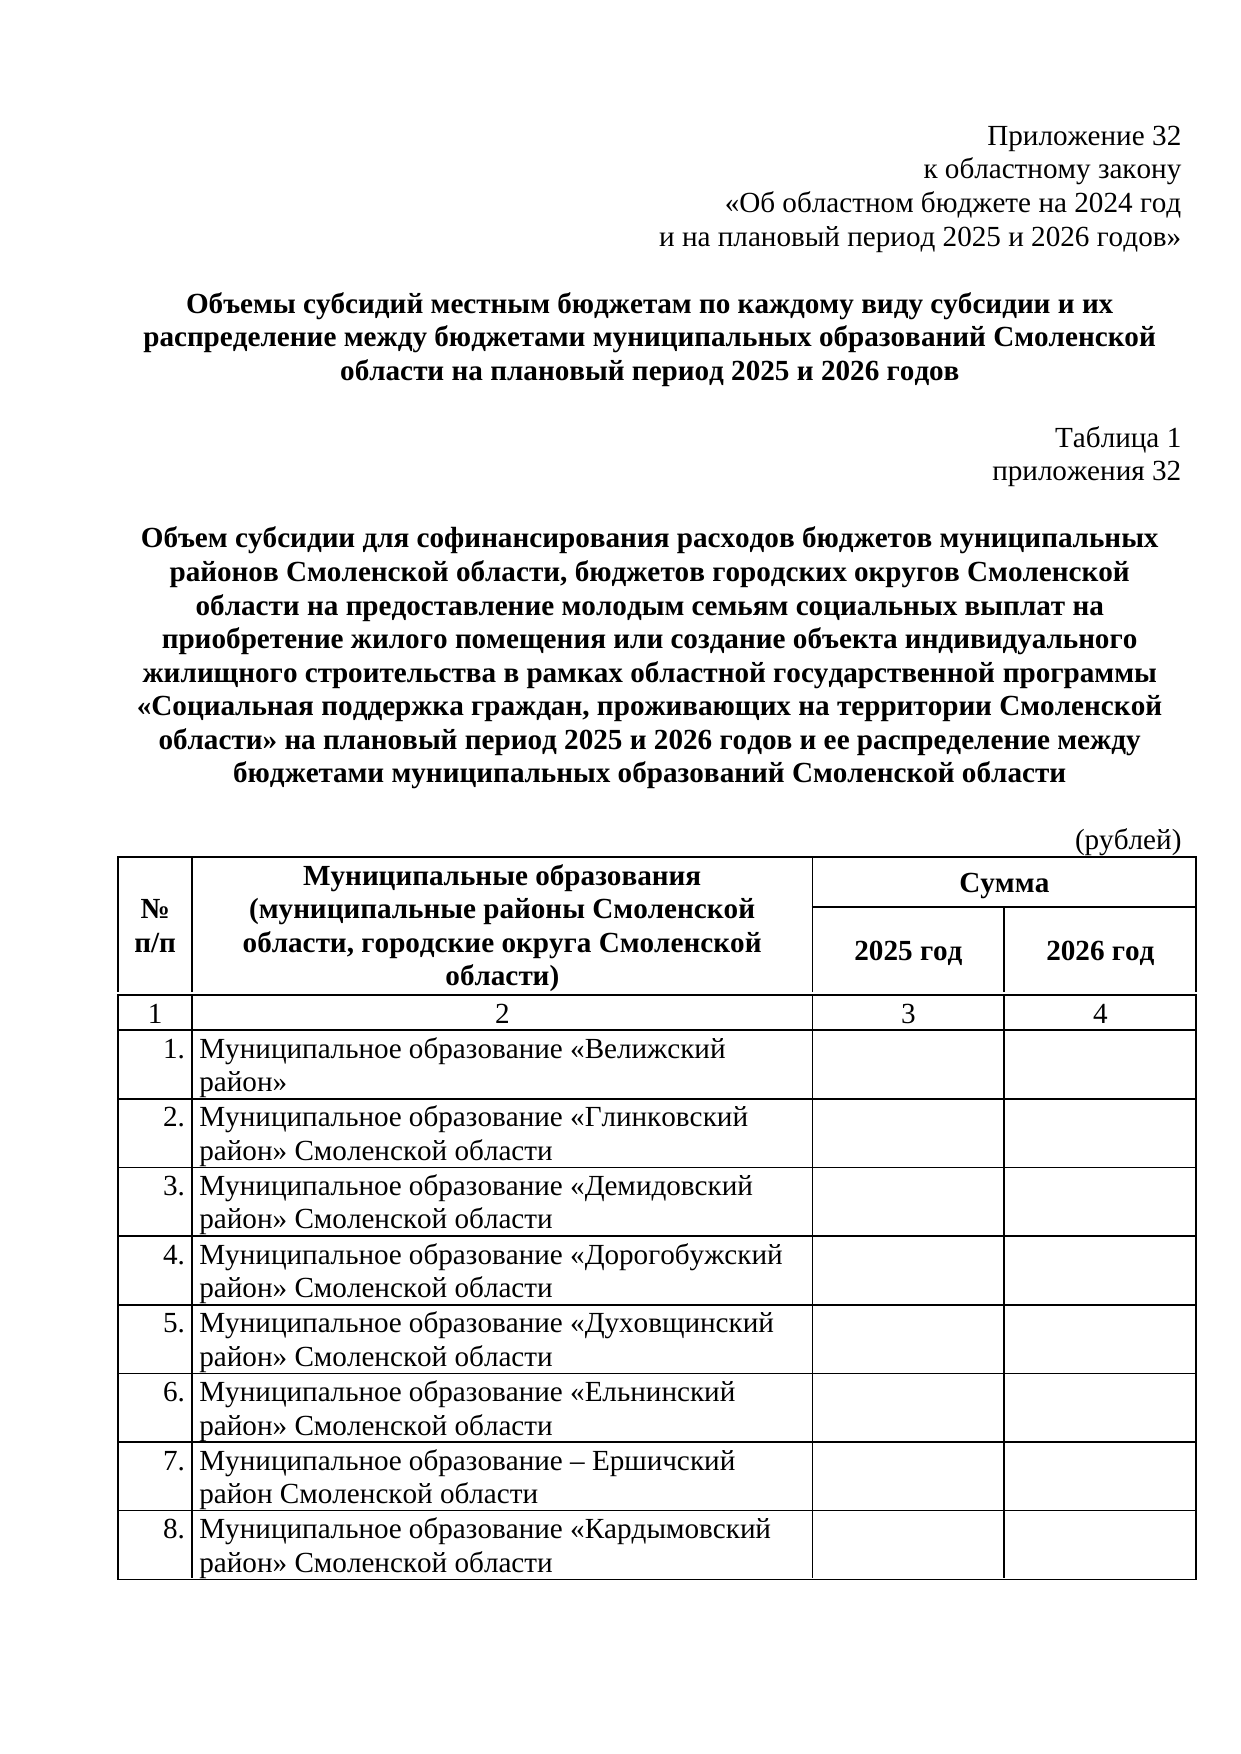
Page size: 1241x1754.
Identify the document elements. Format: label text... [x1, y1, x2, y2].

table_cell Муниципальное образование «Ельнинский район» Смоленской области [193, 1374, 812, 1441]
table_cell 1. [119, 1031, 191, 1098]
table_cell 2. [119, 1100, 191, 1167]
table_cell 4. [119, 1237, 191, 1304]
table_header № п/п [119, 858, 191, 992]
table_cell Муниципальное образование «Кардымовский район» Смоленской области [193, 1511, 812, 1578]
text к областному закону [118, 152, 1181, 185]
table_cell [1005, 1100, 1195, 1167]
table_header 1 [119, 996, 191, 1029]
text приложения 32 [118, 453, 1181, 487]
table_cell Муниципальное образование «Глинковский район» Смоленской области [193, 1100, 812, 1167]
table_cell [1005, 1306, 1195, 1372]
table_cell [813, 1511, 1003, 1578]
table_cell 3. [119, 1168, 191, 1235]
text Объемы субсидий местным бюджетам по каждому виду субсидии и их распределение между бюджетами муниципальных образований Смоленской области на плановый период 2025 и 2026 годов [118, 286, 1181, 386]
table_cell Муниципальное образование «Велижский район» [193, 1031, 812, 1098]
table_cell [813, 1168, 1003, 1235]
table_cell [1005, 1168, 1195, 1235]
table_cell [1005, 1511, 1195, 1578]
table_cell [813, 1031, 1003, 1098]
text «Об областном бюджете на 2024 год [118, 185, 1181, 219]
table_cell 6. [119, 1374, 191, 1441]
table_cell [1005, 1237, 1195, 1304]
table_cell [1005, 1443, 1195, 1510]
table_cell [813, 1100, 1003, 1167]
table_header 4 [1005, 996, 1195, 1029]
table_cell 5. [119, 1306, 191, 1372]
table_cell 2025 год [813, 908, 1003, 992]
table_cell 7. [119, 1443, 191, 1510]
table_cell Муниципальное образование «Духовщинский район» Смоленской области [193, 1306, 812, 1372]
text (рублей) [118, 822, 1181, 856]
table_cell Муниципальное образование «Дорогобужский район» Смоленской области [193, 1237, 812, 1304]
table_header 3 [813, 996, 1003, 1029]
table_cell [1005, 1031, 1195, 1098]
text и на плановый период 2025 и 2026 годов» [118, 219, 1181, 252]
text Приложение 32 [118, 118, 1181, 152]
table_header Муниципальные образования (муниципальные районы Смоленской области, городские округа Смоленской области) [193, 858, 812, 992]
table_cell 2026 год [1005, 908, 1195, 992]
table_cell 8. [119, 1511, 191, 1578]
text Таблица 1 [118, 420, 1181, 453]
table_header Сумма [813, 858, 1195, 906]
table_cell [813, 1374, 1003, 1441]
table_cell [813, 1306, 1003, 1372]
table_cell [813, 1443, 1003, 1510]
table_header 2 [193, 996, 812, 1029]
table_cell Муниципальное образование «Демидовский район» Смоленской области [193, 1168, 812, 1235]
text Объем субсидии для софинансирования расходов бюджетов муниципальных районов Смоленской области, бюджетов городских округов Смоленской области на предоставление молодым семьям социальных выплат на приобретение жилого помещения или создание объекта индивидуального жилищного строительства в рамках областной государственной программы «Социальная поддержка граждан, проживающих на территории Смоленской области» на плановый период 2025 и 2026 годов и ее распределение между бюджетами муниципальных образований Смоленской области [118, 521, 1181, 789]
table_cell [813, 1237, 1003, 1304]
table_cell [1005, 1374, 1195, 1441]
table_cell Муниципальное образование – Ершичский район Смоленской области [193, 1443, 812, 1510]
